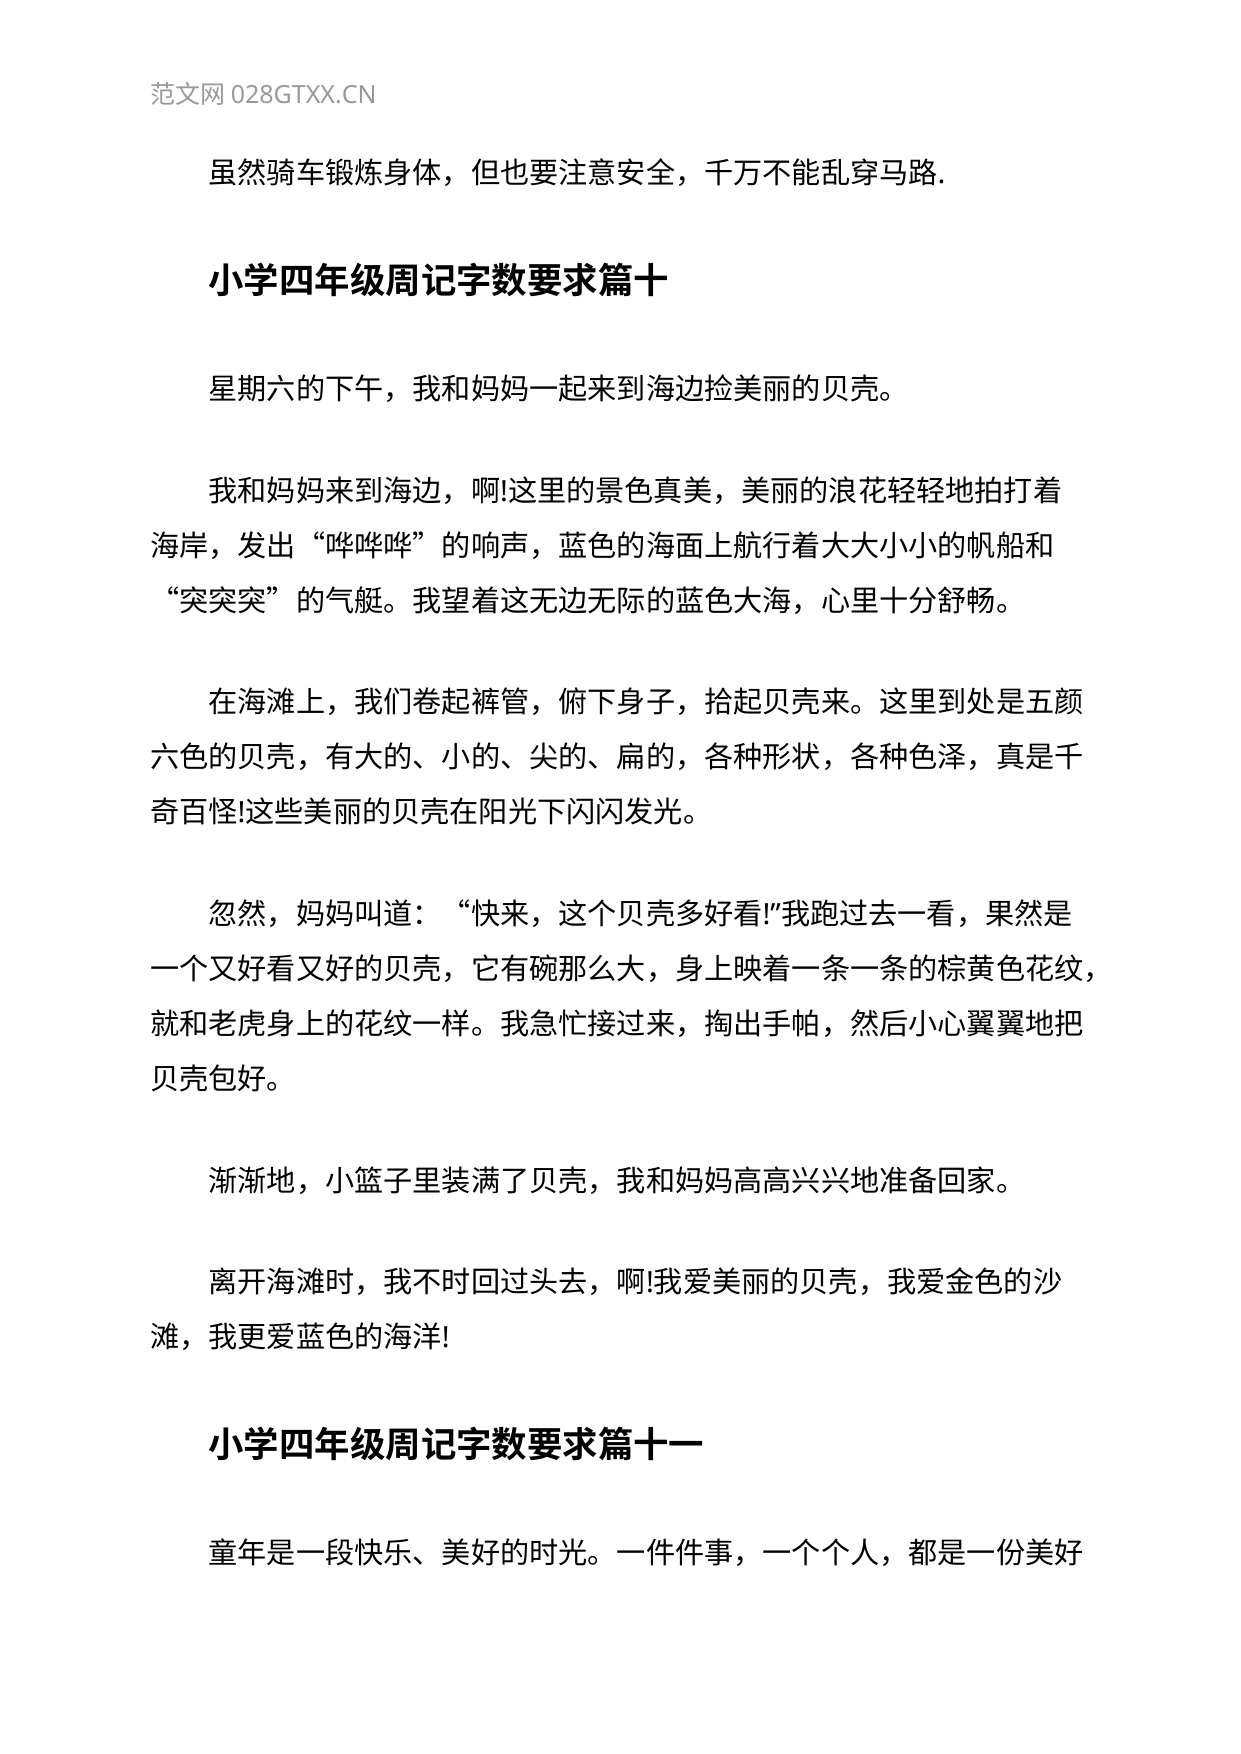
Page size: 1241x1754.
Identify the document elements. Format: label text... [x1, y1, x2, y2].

text 离开海滩时，我不时回过头去，啊!我爱美丽的贝壳，我爱金色的沙滩，我更爱蓝色的海洋! [150, 1259, 1090, 1356]
text 渐渐地，小篮子里装满了贝壳，我和妈妈高高兴兴地准备回家。 [150, 1157, 1090, 1199]
text 小学四年级周记字数要求篇十一 [150, 1416, 1090, 1467]
text 星期六的下午，我和妈妈一起来到海边捡美丽的贝壳。 [150, 365, 1090, 408]
text 虽然骑车锻炼身体，但也要注意安全，千万不能乱穿马路. [150, 150, 1090, 192]
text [150, 1529, 1090, 1572]
text 忽然，妈妈叫道：“快来，这个贝壳多好看!”我跑过去一看，果然是一个又好看又好的贝壳，它有碗那么大，身上映着一条一条的棕黄色花纹，就和老虎身上的花纹一样。我急忙接过来，掏出手帕，然后小心翼翼地把贝壳包好。 [150, 891, 1090, 1098]
text 小学四年级周记字数要求篇十 [150, 252, 1090, 303]
text 在海滩上，我们卷起裤管，俯下身子，拾起贝壳来。这里到处是五颜六色的贝壳，有大的、小的、尖的、扁的，各种形状，各种色泽，真是千奇百怪!这些美丽的贝壳在阳光下闪闪发光。 [150, 679, 1090, 831]
text 我和妈妈来到海边，啊!这里的景色真美，美丽的浪花轻轻地拍打着海岸，发出“哗哗哗”的响声，蓝色的海面上航行着大大小小的帆船和“突突突”的气艇。我望着这无边无际的蓝色大海，心里十分舒畅。 [150, 467, 1090, 619]
